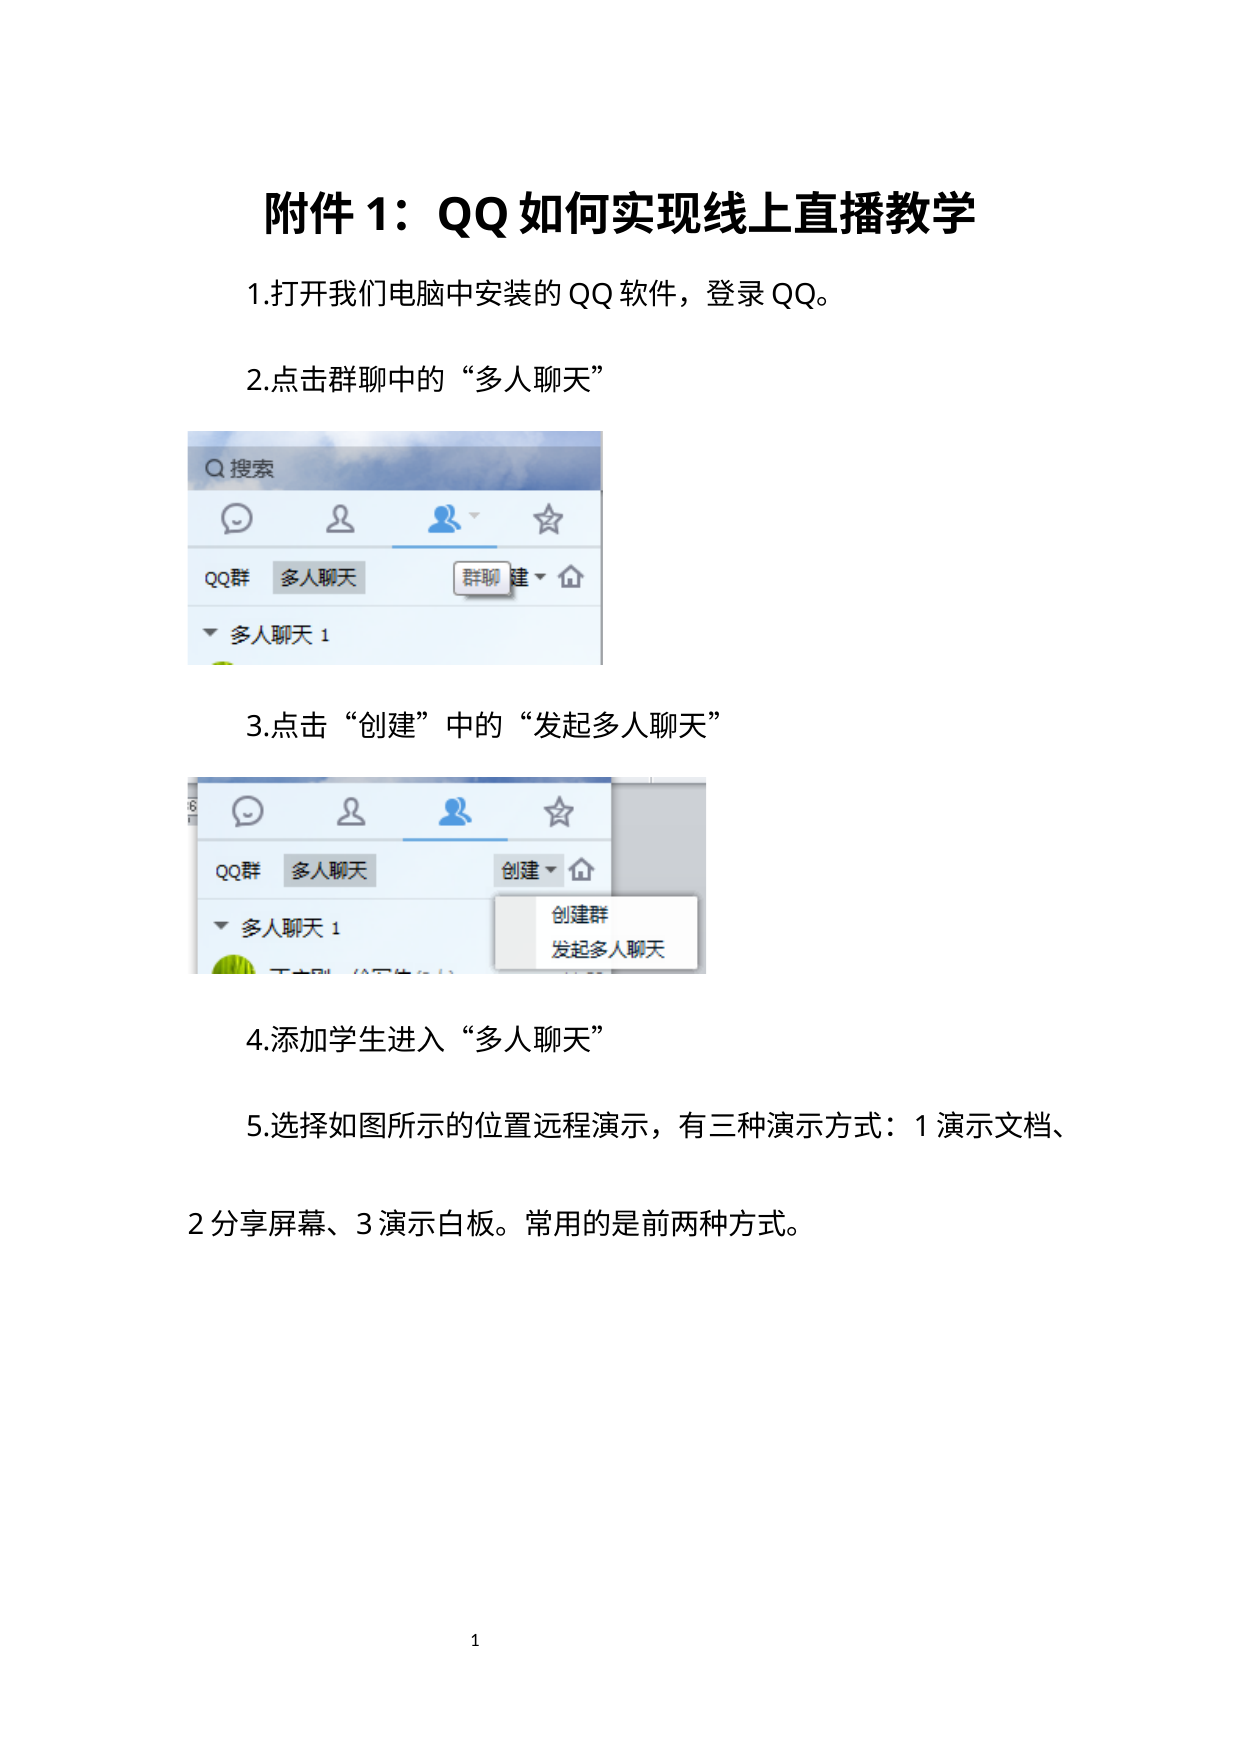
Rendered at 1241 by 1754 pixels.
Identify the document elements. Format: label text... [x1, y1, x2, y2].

picture [187, 777, 707, 974]
text 4.添加学生进入“多人聊天” [187, 1005, 1053, 1070]
text 5.选择如图所示的位置远程演示，有三种演示方式：1演示文档、2分享屏幕、3演示白板。常用的是前两种方式。 [187, 1092, 1053, 1254]
text 2.点击群聊中的“多人聊天” [187, 346, 1053, 411]
picture [187, 431, 603, 665]
text 3.点击“创建”中的“发起多人聊天” [187, 692, 1053, 757]
text 1.打开我们电脑中安装的QQ软件，登录QQ。 [187, 259, 1053, 324]
text 附件1：QQ如何实现线上直播教学 [187, 162, 1053, 259]
